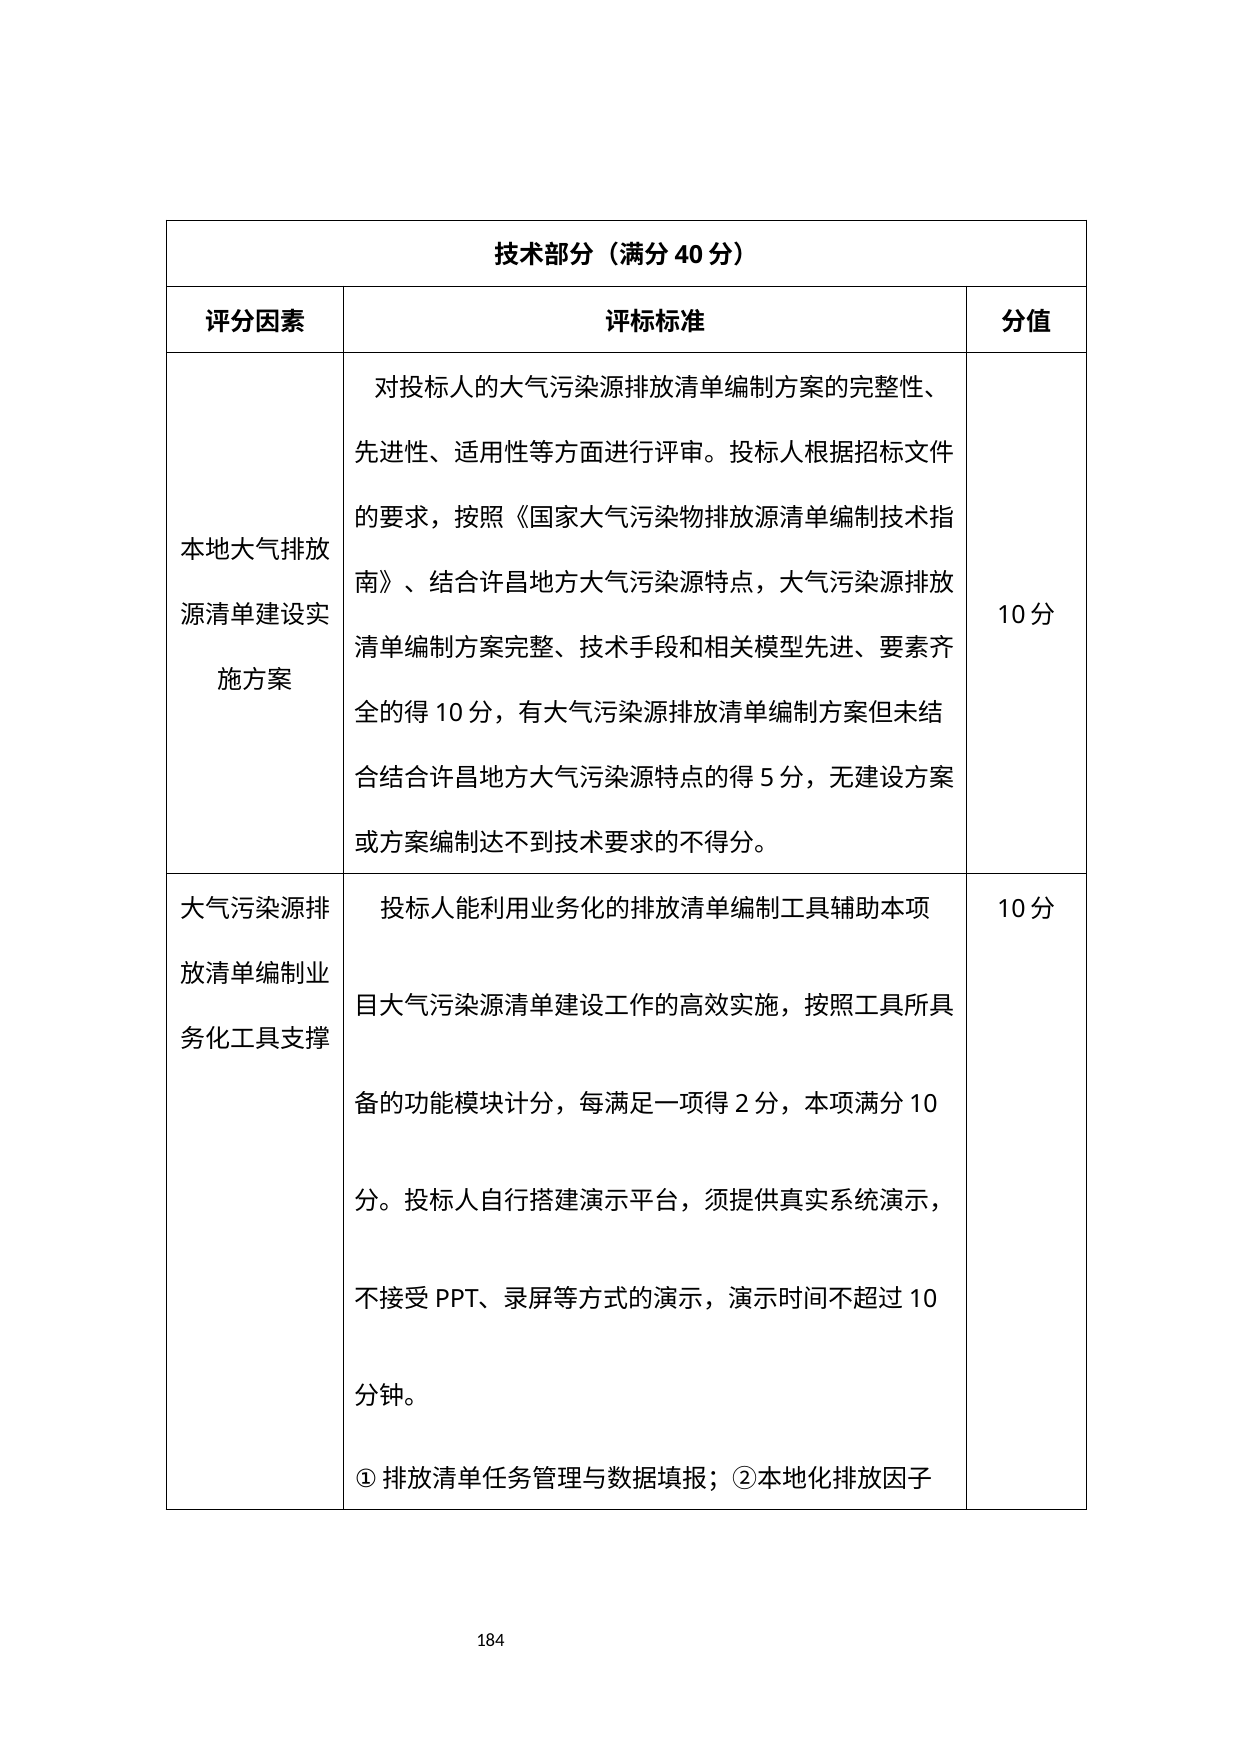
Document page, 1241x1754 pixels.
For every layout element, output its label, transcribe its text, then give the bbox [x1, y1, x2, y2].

table_cell 10分 [967, 353, 1086, 873]
table_cell 大气污染源排放清单编制业务化工具支撑 [167, 874, 343, 1509]
table_cell 对投标人的大气污染源排放清单编制方案的完整性、先进性、适用性等方面进行评审。投标人根据招标文件的要求，按照《国家大气污染物排放源清单编制技术指南》、结合许昌地方大气污染源特点，大气污染源排放清单编制方案完整、技术手段和相关模型先进、要素齐全的得10分，有大气污染源排放清单编制方案但未结合结合许昌地方大气污染源特点的得5分，无建设方案或方案编制达不到技术要求的不得分。 [344, 353, 966, 873]
table_cell 评标标准 [344, 287, 966, 352]
table_cell 本地大气排放源清单建设实施方案 [167, 353, 343, 873]
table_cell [344, 874, 966, 1509]
table_cell 技术部分（满分40分） [167, 221, 1086, 286]
table_cell 分值 [967, 287, 1086, 352]
table_cell 10分 [967, 874, 1086, 1509]
table_cell 评分因素 [167, 287, 343, 352]
